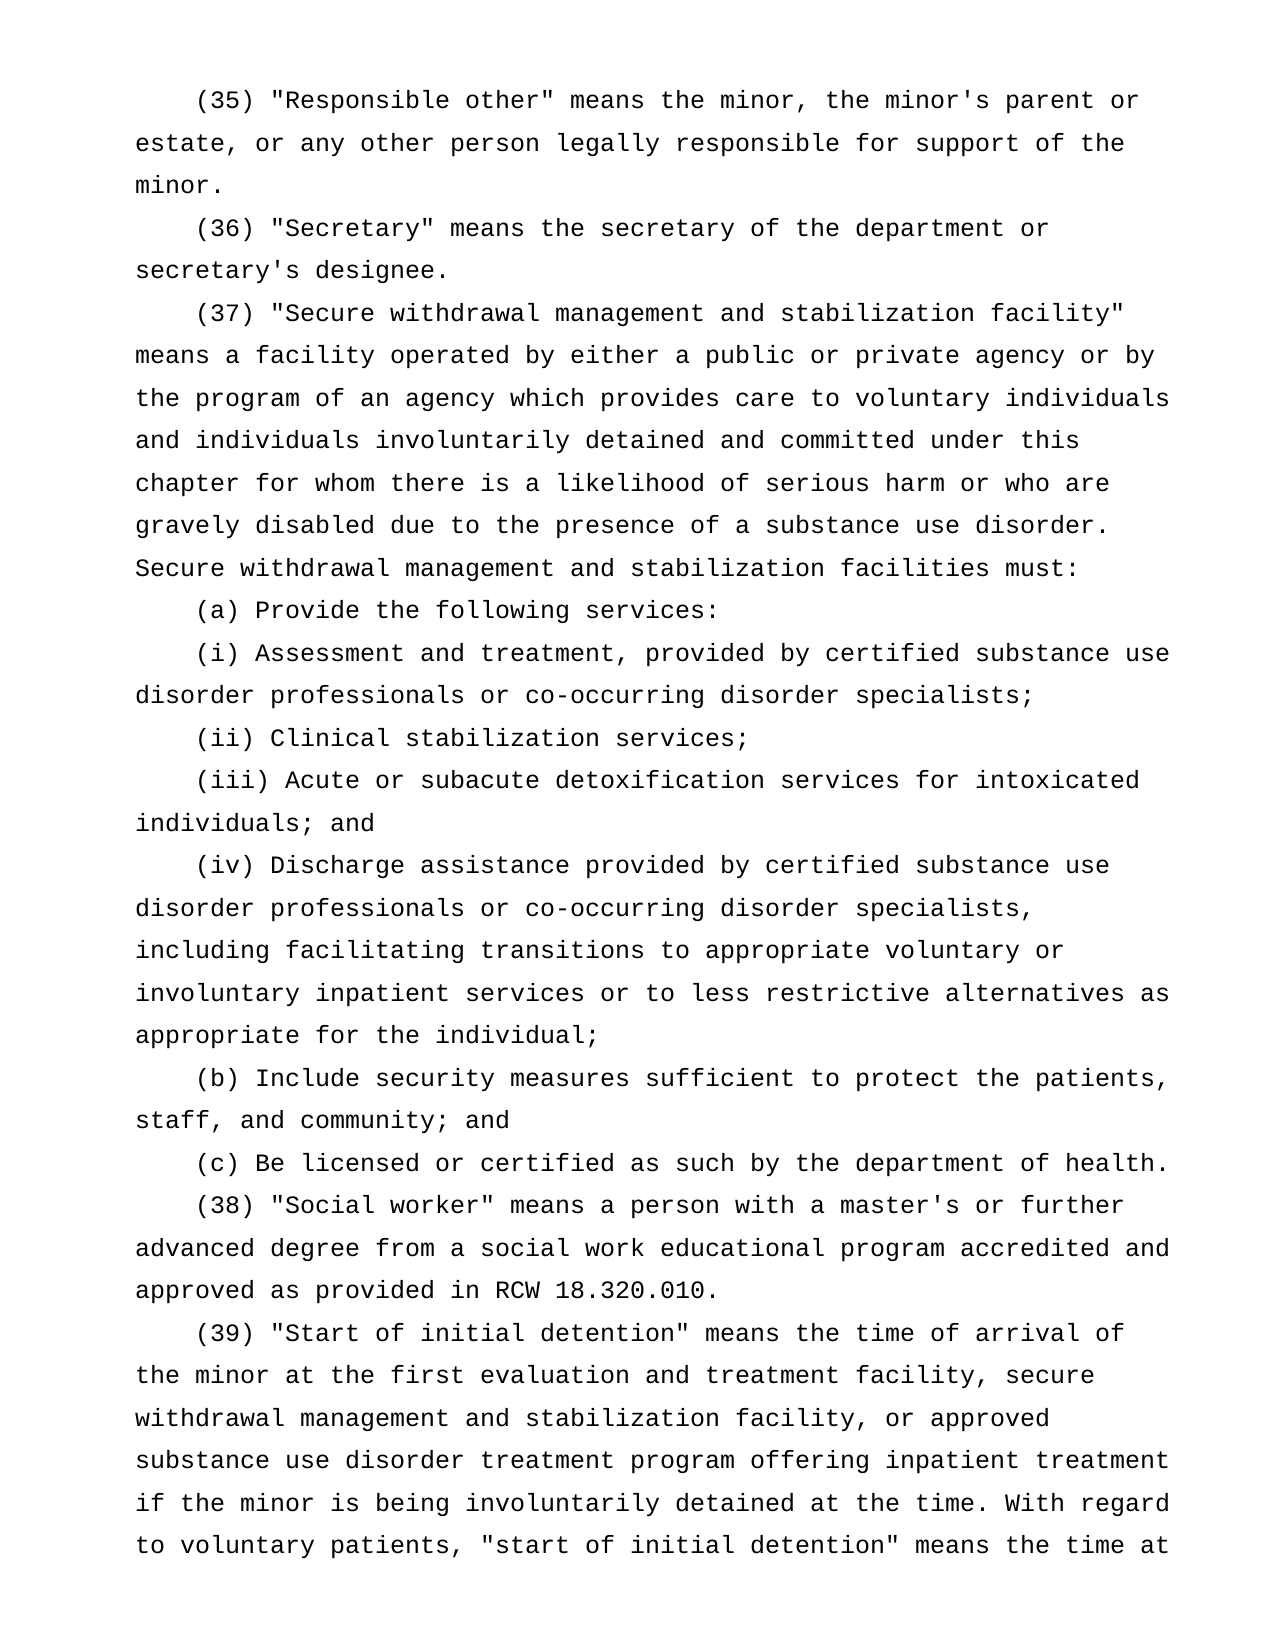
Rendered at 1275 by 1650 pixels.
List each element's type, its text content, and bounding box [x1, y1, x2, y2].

text (b) Include security measures sufficient to protect the patients, staff, and community; and [135, 1052, 1170, 1137]
text (37) "Secure withdrawal management and stabilization facility" means a facility operated by either a public or private agency or by the program of an agency which provides care to voluntary individuals and individuals involuntarily detained and committed under this chapter for whom there is a likelihood of serious harm or who are gravely disabled due to the presence of a substance use disorder. Secure withdrawal management and stabilization facilities must: [135, 287, 1170, 585]
text (iv) Discharge assistance provided by certified substance use disorder professionals or co-occurring disorder specialists, including facilitating transitions to appropriate voluntary or involuntary inpatient services or to less restrictive alternatives as appropriate for the individual; [135, 840, 1170, 1052]
text (35) "Responsible other" means the minor, the minor's parent or estate, or any other person legally responsible for support of the minor. [135, 75, 1170, 202]
text (c) Be licensed or certified as such by the department of health. [135, 1137, 1170, 1180]
text (38) "Social worker" means a person with a master's or further advanced degree from a social work educational program accredited and approved as provided in RCW 18.320.010. [135, 1180, 1170, 1307]
text (36) "Secretary" means the secretary of the department or secretary's designee. [135, 202, 1170, 287]
text (i) Assessment and treatment, provided by certified substance use disorder professionals or co-occurring disorder specialists; [135, 627, 1170, 712]
text (a) Provide the following services: [135, 585, 1170, 627]
text (iii) Acute or subacute detoxification services for intoxicated individuals; and [135, 755, 1170, 840]
text (ii) Clinical stabilization services; [135, 712, 1170, 755]
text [135, 1307, 1170, 1562]
